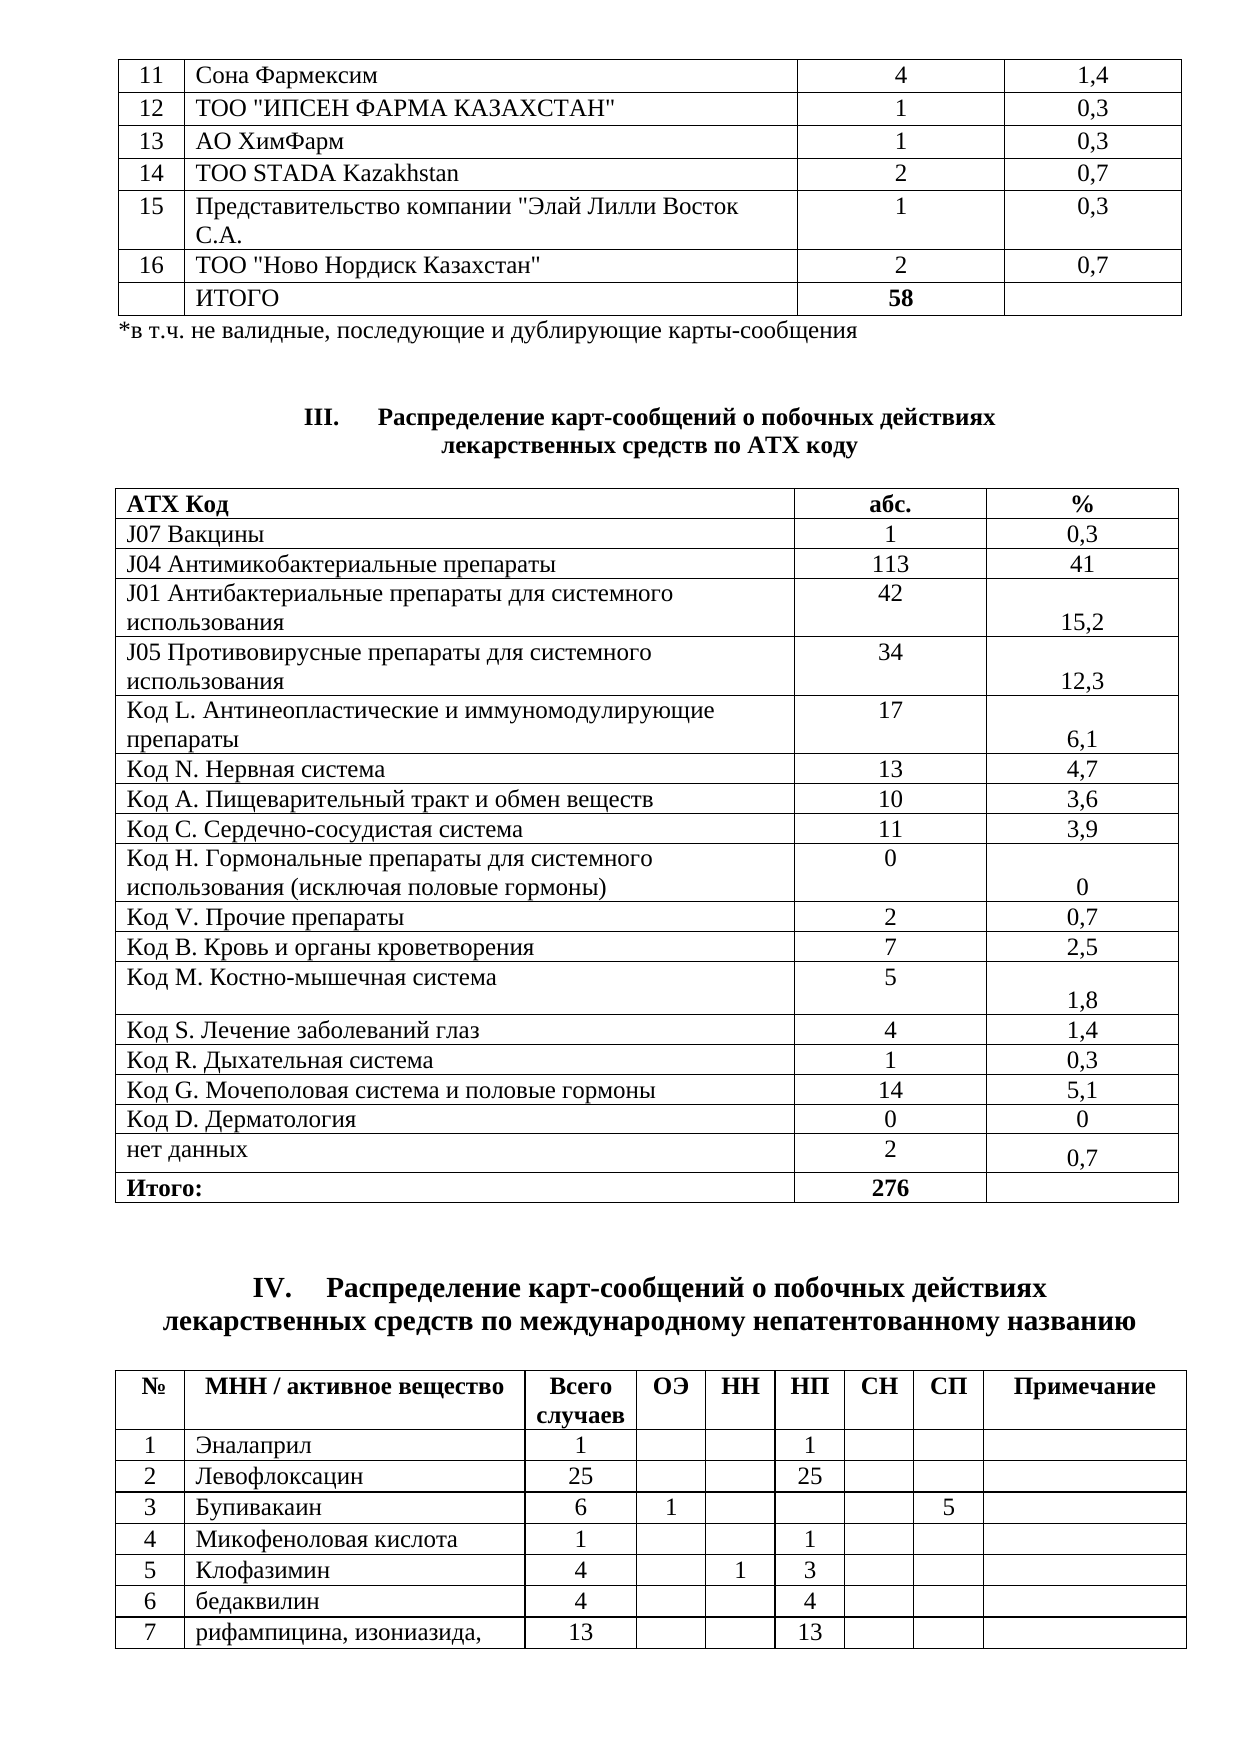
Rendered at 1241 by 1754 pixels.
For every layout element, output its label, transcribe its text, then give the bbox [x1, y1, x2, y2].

table_cell Код R. Дыхательная система [116, 1045, 794, 1074]
table_cell [845, 1586, 913, 1616]
table_header % [987, 489, 1178, 518]
table_cell Бупивакаин [185, 1493, 524, 1523]
table_cell 0,7 [987, 1134, 1178, 1172]
table_cell 0,3 [987, 1045, 1178, 1074]
table_cell Код B. Кровь и органы кроветворения [116, 932, 794, 961]
table_cell 15 [119, 191, 184, 249]
list Распределение карт-сообщений о побочных действиях [118, 402, 1181, 431]
table_cell 34 [795, 637, 986, 694]
table_cell 16 [119, 250, 184, 282]
table_cell 5 [116, 1555, 184, 1585]
table_header СП [914, 1371, 983, 1429]
table_cell 10 [795, 784, 986, 813]
table_cell 11 [795, 814, 986, 842]
table_cell 1 [795, 1045, 986, 1074]
table_cell АО ХимФарм [185, 126, 797, 157]
table_cell 42 [795, 579, 986, 636]
table_cell 13 [119, 126, 184, 157]
table_cell [637, 1586, 705, 1616]
table_header Всего случаев [526, 1371, 636, 1429]
table_cell 2 [798, 250, 1004, 282]
table_cell 2 [116, 1461, 184, 1491]
table_cell [984, 1493, 1186, 1523]
table_cell [845, 1461, 913, 1491]
table_cell 276 [795, 1173, 986, 1202]
table_cell 0,3 [1005, 93, 1181, 125]
table_cell 1 [776, 1524, 844, 1554]
table_cell 0,3 [987, 519, 1178, 548]
table_cell 1 [706, 1555, 774, 1585]
table_cell [637, 1524, 705, 1554]
table_header Примечание [984, 1371, 1186, 1429]
table_cell [914, 1430, 983, 1460]
table_cell 4 [795, 1015, 986, 1044]
table_cell 4 [526, 1555, 636, 1585]
table_cell Код L. Антинеопластические и иммуномодулирующие препараты [116, 696, 794, 753]
table_cell [637, 1618, 705, 1648]
table_cell J01 Антибактериальные препараты для системного использования [116, 579, 794, 636]
text *в т.ч. не валидные, последующие и дублирующие карты-сообщения [118, 316, 1181, 344]
table_cell 17 [795, 696, 986, 753]
table_cell 15,2 [987, 579, 1178, 636]
table_header абс. [795, 489, 986, 518]
table_cell 1 [798, 126, 1004, 157]
table_cell 4 [526, 1586, 636, 1616]
table_cell [706, 1586, 774, 1616]
table_cell Клофазимин [185, 1555, 524, 1585]
table_cell 1 [798, 191, 1004, 249]
table_cell Код N. Нервная система [116, 754, 794, 783]
table_cell [706, 1461, 774, 1491]
table_cell [984, 1430, 1186, 1460]
table_cell 0,7 [987, 902, 1178, 931]
table_cell Левофлоксацин [185, 1461, 524, 1491]
table_cell ТОО "ИПСЕН ФАРМА КАЗАХСТАН" [185, 93, 797, 125]
table_cell 11 [119, 60, 184, 92]
table_cell 1 [798, 93, 1004, 125]
table_cell 13 [795, 754, 986, 783]
table_cell [845, 1618, 913, 1648]
table_cell J04 Антимикобактериальные препараты [116, 549, 794, 577]
table_cell 113 [795, 549, 986, 577]
table_cell [637, 1430, 705, 1460]
table_cell 0,3 [1005, 191, 1181, 249]
table_cell [845, 1555, 913, 1585]
table_cell [845, 1430, 913, 1460]
table_cell 0 [795, 844, 986, 901]
table_cell Код М. Костно-мышечная система [116, 962, 794, 1014]
table_cell J07 Вакцины [116, 519, 794, 548]
table_cell [984, 1586, 1186, 1616]
table_cell 13 [776, 1618, 844, 1648]
table_cell 7 [116, 1618, 184, 1648]
table_cell Код H. Гормональные препараты для системного использования (исключая половые гормоны) [116, 844, 794, 901]
table_header НН [706, 1371, 774, 1429]
list Распределение карт-сообщений о побочных действиях [118, 1270, 1181, 1303]
table_cell [845, 1524, 913, 1554]
table_cell 2 [795, 1134, 986, 1172]
table_cell 0,3 [1005, 126, 1181, 157]
table_cell 5,1 [987, 1075, 1178, 1103]
table_cell 25 [526, 1461, 636, 1491]
table_cell [119, 283, 184, 314]
table_cell [914, 1555, 983, 1585]
table_cell 3 [116, 1493, 184, 1523]
table_cell ИТОГО [185, 283, 797, 314]
table_cell J05 Противовирусные препараты для системного использования [116, 637, 794, 694]
table_cell [984, 1524, 1186, 1554]
table_cell 0 [795, 1105, 986, 1133]
table_cell 1 [116, 1430, 184, 1460]
table_cell [1005, 283, 1181, 314]
table_header НП [776, 1371, 844, 1429]
table_header МНН / активное вещество [185, 1371, 524, 1429]
table_cell Представительство компании "Элай Лилли Восток С.А. [185, 191, 797, 249]
table_cell 13 [526, 1618, 636, 1648]
table_cell 0 [987, 844, 1178, 901]
table_cell 4 [798, 60, 1004, 92]
table_cell 5 [914, 1493, 983, 1523]
table_cell 5 [795, 962, 986, 1014]
table_cell 3 [776, 1555, 844, 1585]
table_cell Код V. Прочие препараты [116, 902, 794, 931]
table_cell [637, 1461, 705, 1491]
table_cell 6 [526, 1493, 636, 1523]
table_cell [984, 1461, 1186, 1491]
table_cell Код S. Лечение заболеваний глаз [116, 1015, 794, 1044]
table_cell [914, 1586, 983, 1616]
table_header АТХ Код [116, 489, 794, 518]
table_cell 14 [795, 1075, 986, 1103]
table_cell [185, 1618, 524, 1648]
table_cell 0,7 [1005, 159, 1181, 190]
table_cell нет данных [116, 1134, 794, 1172]
table_cell 1,4 [987, 1015, 1178, 1044]
table_cell 6 [116, 1586, 184, 1616]
table_cell 58 [798, 283, 1004, 314]
table_cell [776, 1493, 844, 1523]
table_cell [845, 1493, 913, 1523]
table_cell Итого: [116, 1173, 794, 1202]
table_cell 12 [119, 93, 184, 125]
table_cell Код D. Дерматология [116, 1105, 794, 1133]
table_cell 0 [987, 1105, 1178, 1133]
table_cell 1 [776, 1430, 844, 1460]
list лекарственных средств по международному непатентованному названию [118, 1303, 1181, 1337]
table_cell 1 [526, 1524, 636, 1554]
table_cell Сона Фармексим [185, 60, 797, 92]
table_cell 7 [795, 932, 986, 961]
table_cell Код C. Сердечно-сосудистая система [116, 814, 794, 842]
table_cell [984, 1618, 1186, 1648]
table_cell 0,7 [1005, 250, 1181, 282]
table_cell [914, 1461, 983, 1491]
table_cell 1 [637, 1493, 705, 1523]
table_cell 3,6 [987, 784, 1178, 813]
table_cell 6,1 [987, 696, 1178, 753]
table_cell 4 [116, 1524, 184, 1554]
table_cell [987, 1173, 1178, 1202]
table_cell Эналаприл [185, 1430, 524, 1460]
table_cell [706, 1493, 774, 1523]
table_cell 12,3 [987, 637, 1178, 694]
table_cell 3,9 [987, 814, 1178, 842]
table_cell 4 [776, 1586, 844, 1616]
table_cell [637, 1555, 705, 1585]
table_cell ТОО "Ново Нордиск Казахстан" [185, 250, 797, 282]
table_cell [706, 1524, 774, 1554]
table_cell ТОО STADA Kazakhstan [185, 159, 797, 190]
table_header ОЭ [637, 1371, 705, 1429]
table_cell 2 [798, 159, 1004, 190]
table_cell бедаквилин [185, 1586, 524, 1616]
table_cell [914, 1524, 983, 1554]
table_cell [706, 1618, 774, 1648]
table_cell Код A. Пищеварительный тракт и обмен веществ [116, 784, 794, 813]
table_header № [116, 1371, 184, 1429]
table_cell 2,5 [987, 932, 1178, 961]
table_cell 14 [119, 159, 184, 190]
table_cell 1 [526, 1430, 636, 1460]
table_cell [706, 1430, 774, 1460]
table_cell 1,4 [1005, 60, 1181, 92]
table_cell 41 [987, 549, 1178, 577]
table_cell 2 [795, 902, 986, 931]
list лекарственных средств по АТХ коду [118, 431, 1181, 459]
table_cell 1 [795, 519, 986, 548]
table_header СН [845, 1371, 913, 1429]
table_cell 25 [776, 1461, 844, 1491]
table_cell 1,8 [987, 962, 1178, 1014]
table_cell Микофеноловая кислота [185, 1524, 524, 1554]
table_cell 4,7 [987, 754, 1178, 783]
table_cell Код G. Мочеполовая система и половые гормоны [116, 1075, 794, 1103]
table_cell [914, 1618, 983, 1648]
table_cell [984, 1555, 1186, 1585]
